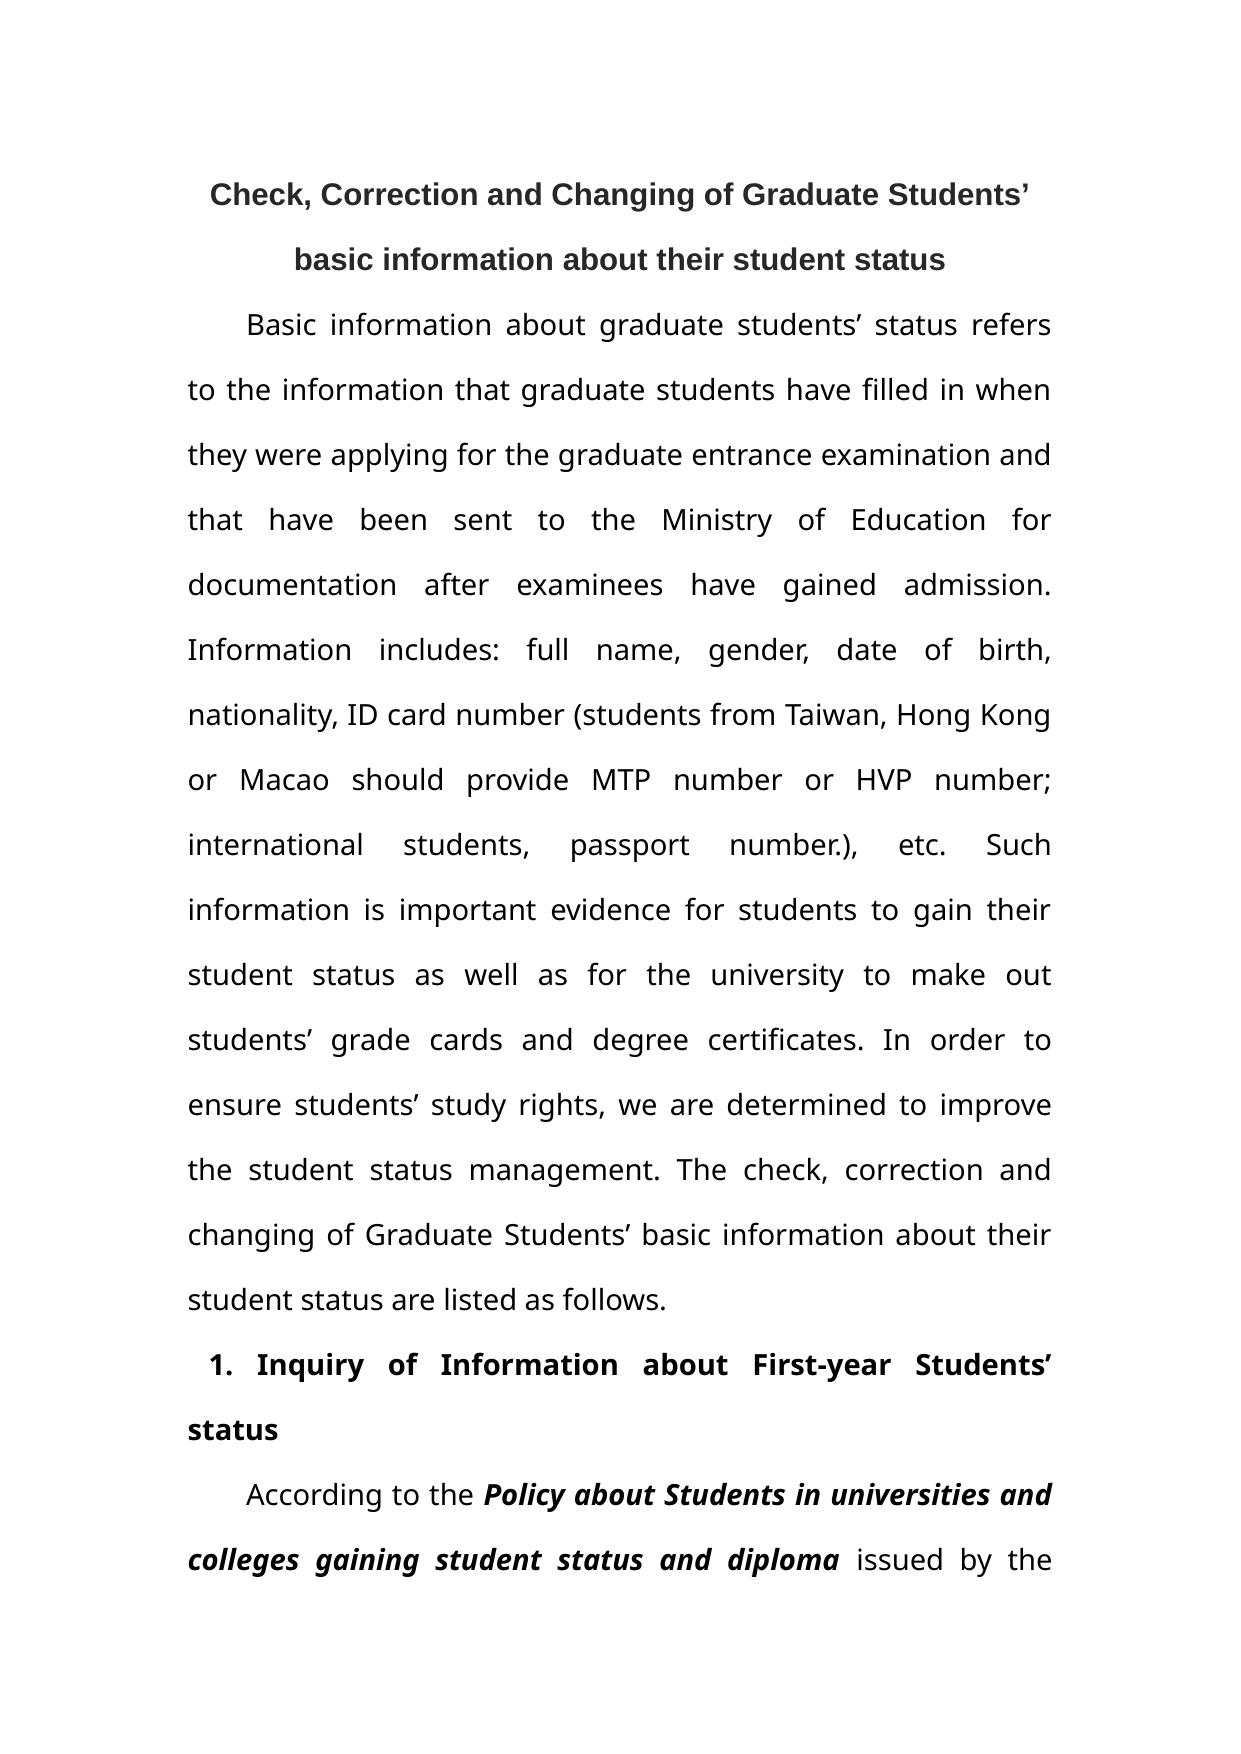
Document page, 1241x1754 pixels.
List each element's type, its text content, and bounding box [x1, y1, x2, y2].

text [187, 1462, 1053, 1592]
text 1. Inquiry of Information about First-year Students’ status [187, 1332, 1053, 1462]
text Basic information about graduate students’ status refers to the information that graduate students have filled in when they were applying for the graduate entrance examination and that have been sent to the Ministry of Education for documentation after examinees have gained admission. Information includes: full name, gender, date of birth, nationality, ID card number (students from Taiwan, Hong Kong or Macao should provide MTP number or HVP number; international students, passport number.), etc. Such information is important evidence for students to gain their student status as well as for the university to make out students’ grade cards and degree certificates. In order to ensure students’ study rights, we are determined to improve the student status management. The check, correction and changing of Graduate Students’ basic information about their student status are listed as follows. [187, 292, 1053, 1332]
text Check, Correction and Changing of Graduate Students’ basic information about their student status [187, 162, 1053, 292]
